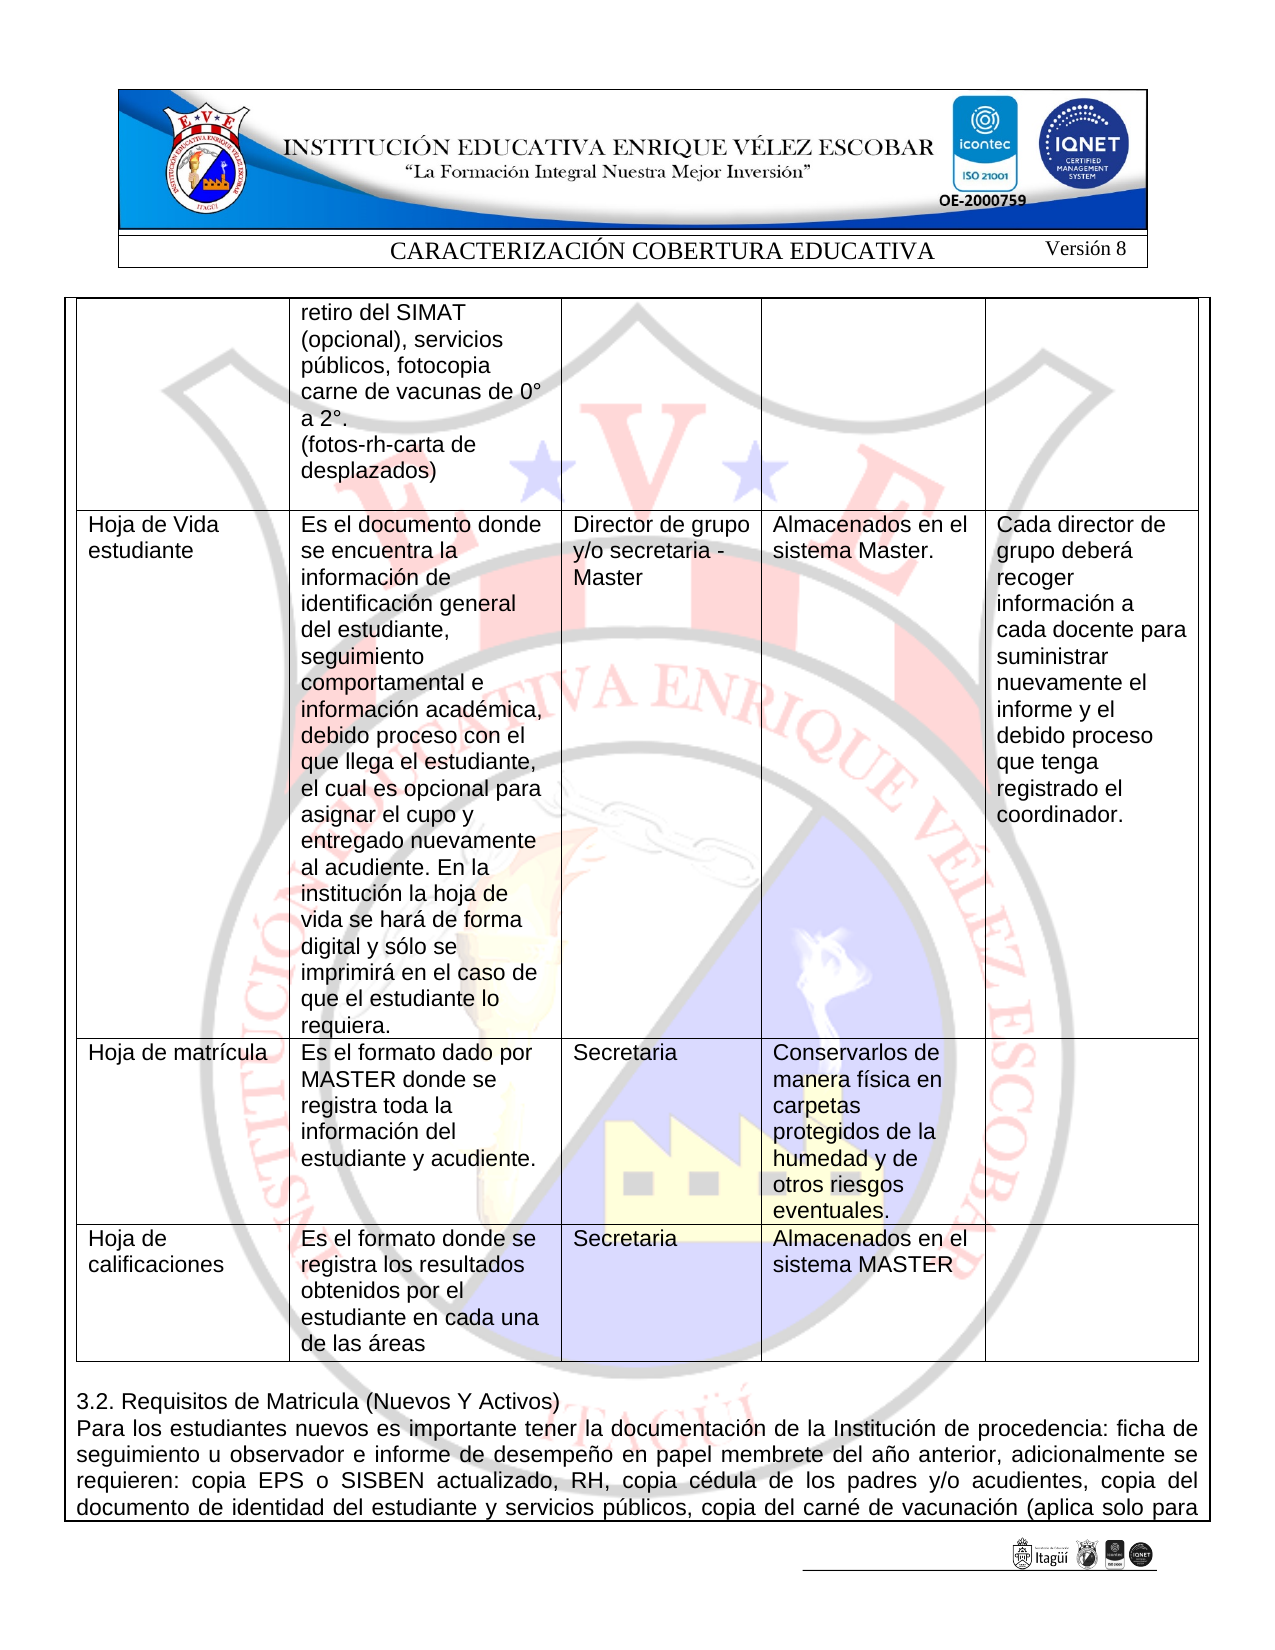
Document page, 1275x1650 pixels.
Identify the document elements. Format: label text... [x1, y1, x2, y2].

picture [119, 90, 1147, 230]
picture [802, 1537, 1157, 1577]
